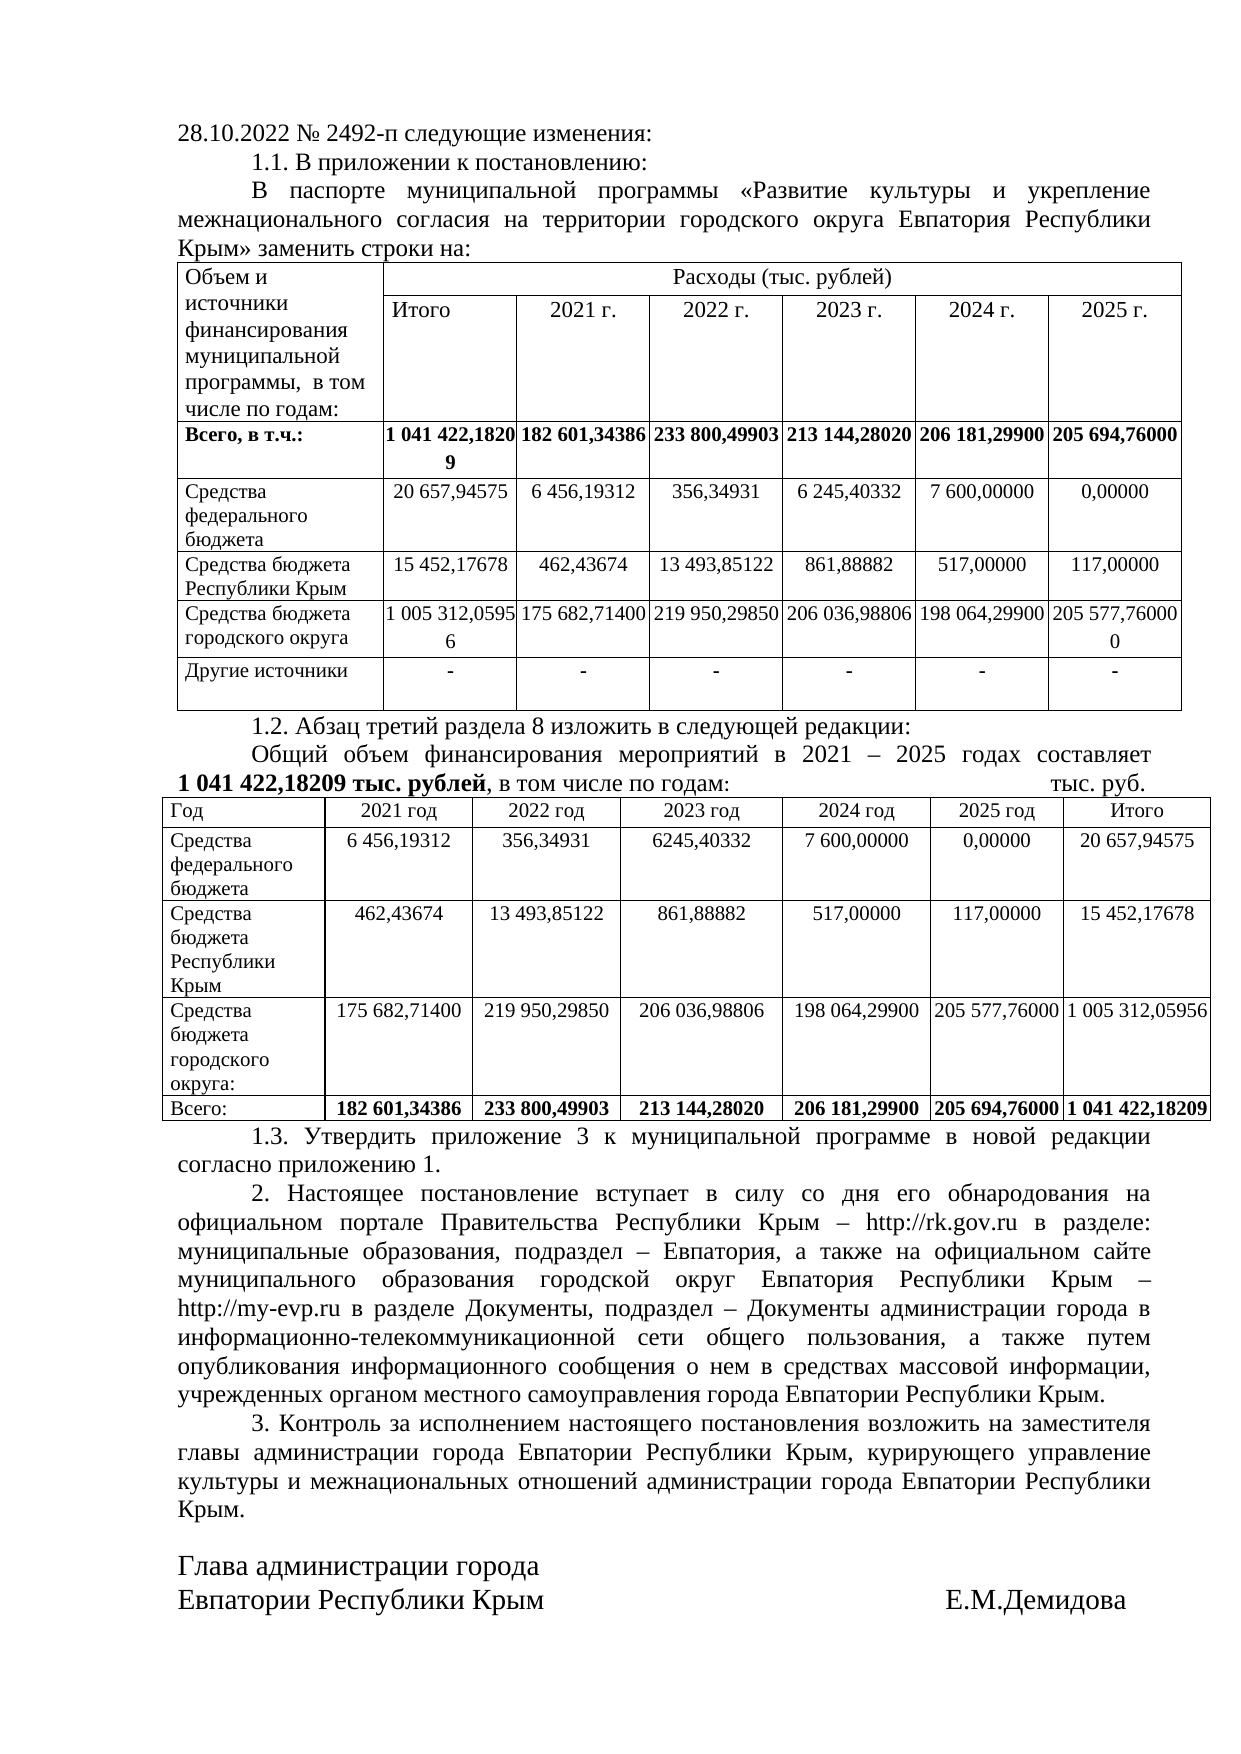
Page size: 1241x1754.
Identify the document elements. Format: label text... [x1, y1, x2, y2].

table_cell 206 181,29900 [916, 422, 1048, 478]
table_cell 15 452,17678 [384, 552, 516, 600]
table_header Год [163, 798, 324, 827]
table_cell 1 005 312,05956 [1064, 998, 1210, 1094]
text Евпатории Республики Крым Е.М.Демидова [177, 1582, 1152, 1615]
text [177, 118, 1152, 147]
table_cell 213 144,28020 [783, 422, 915, 478]
table_cell 462,43674 [517, 552, 649, 600]
table_cell 206 181,29900 [783, 1096, 930, 1120]
table_cell 205 694,76000 [1049, 422, 1181, 478]
table_cell 861,88882 [621, 901, 782, 997]
table_cell 198 064,29900 [916, 601, 1048, 657]
table_cell 6 245,40332 [783, 479, 915, 551]
table_cell 0,00000 [931, 828, 1063, 900]
table_header 2021 год [326, 798, 472, 827]
text Общий объем финансирования мероприятий в 2021 – 2025 годах составляет 1 041 422,18209 тыс. рублей, в том числе по годам: тыс. руб. [177, 739, 1152, 797]
table_cell 2025 г. [1049, 296, 1181, 421]
table_cell 205 577,76000 [931, 998, 1063, 1094]
table_cell 6245,40332 [621, 828, 782, 900]
table_header 2022 год [473, 798, 620, 827]
table_cell 517,00000 [916, 552, 1048, 600]
text Глава администрации города [177, 1548, 1152, 1582]
table_header Расходы (тыс. рублей) [384, 263, 1181, 295]
table_cell 219 950,29850 [473, 998, 620, 1094]
table_header 2023 год [621, 798, 782, 827]
table_cell 7 600,00000 [916, 479, 1048, 551]
table_cell Всего: [163, 1096, 324, 1120]
table_cell 1 041 422,18209 [1064, 1096, 1210, 1120]
table_cell 6 456,19312 [326, 828, 472, 900]
table_cell 205 694,76000 [931, 1096, 1063, 1120]
table_cell - [517, 658, 649, 710]
text 1.2. Абзац третий раздела 8 изложить в следующей редакции: [177, 711, 1152, 739]
table_cell Всего, в т.ч.: [178, 422, 383, 478]
table_cell 1 041 422,18209 [384, 422, 516, 478]
table_cell 117,00000 [1049, 552, 1181, 600]
table_header Итого [1064, 798, 1210, 827]
table_cell 175 682,71400 [517, 601, 649, 657]
table_cell Другие источники [178, 658, 383, 710]
table_cell . [517, 296, 649, 421]
table_cell Средства бюджета городского округа: [163, 998, 324, 1094]
table_cell - [384, 658, 516, 710]
table_cell 182 601,34386 [517, 422, 649, 478]
table_cell 15 452,17678 [1064, 901, 1210, 997]
table_cell Средства федерального бюджета [163, 828, 324, 900]
table_cell 462,43674 [326, 901, 472, 997]
table_cell 182 601,34386 [326, 1096, 472, 1120]
text 2. Настоящее постановление вступает в силу со дня его обнародования на официальном портале Правительства Республики Крым – http://rk.gov.ru в разделе: муниципальные образования, подраздел – Евпатория, а также на официальном сайте муниципального образования городской округ Евпатория Республики Крым – http://my-evp.ru в разделе Документы, подраздел – Документы администрации города в информационно-телекоммуникационной сети общего пользования, а также путем опубликования информационного сообщения о нем в средствах массовой информации, учрежденных органом местного самоуправления города Евпатории Республики Крым. [177, 1178, 1152, 1408]
table_cell 233 800,49903 [473, 1096, 620, 1120]
table_cell 233 800,49903 [650, 422, 782, 478]
table_cell 2023 г. [783, 296, 915, 421]
table_cell Средства бюджета Республики Крым [178, 552, 383, 600]
table_cell 861,88882 [783, 552, 915, 600]
table_cell 206 036,98806 [621, 998, 782, 1094]
table_cell 517,00000 [783, 901, 930, 997]
table_cell 20 657,94575 [1064, 828, 1210, 900]
table_cell 205 577,760000 [1049, 601, 1181, 657]
table_cell 0,00000 [1049, 479, 1181, 551]
table_cell Средства федерального бюджета [178, 479, 383, 551]
text 1.3. Утвердить приложение 3 к муниципальной программе в новой редакции согласно приложению 1. [177, 1121, 1152, 1178]
table_cell 206 036,98806 [783, 601, 915, 657]
table_cell 356,34931 [473, 828, 620, 900]
text 1.1. В приложении к постановлению: [177, 147, 1152, 176]
table_cell Средства бюджета городского округа [178, 601, 383, 657]
table_cell 6 456,19312 [517, 479, 649, 551]
table_cell 219 950,29850 [650, 601, 782, 657]
table_cell 356,34931 [650, 479, 782, 551]
table_cell 175 682,71400 [326, 998, 472, 1094]
table_cell 13 493,85122 [473, 901, 620, 997]
table_cell - [650, 658, 782, 710]
table_cell 13 493,85122 [650, 552, 782, 600]
table_cell 7 600,00000 [783, 828, 930, 900]
table_cell 2022 г. [650, 296, 782, 421]
table_cell - [1049, 658, 1181, 710]
text В паспорте муниципальной программы «Развитие культуры и укрепление межнационального согласия на территории городского округа Евпатория Республики Крым» заменить строки на: [177, 176, 1152, 262]
table_cell 198 064,29900 [783, 998, 930, 1094]
table_cell - [916, 658, 1048, 710]
table_header Объем и источники финансирования муниципальной программы, в том числе по годам: [178, 263, 383, 421]
table_cell Средства бюджета Республики Крым [163, 901, 324, 997]
text 3. Контроль за исполнением настоящего постановления возложить на заместителя главы администрации города Евпатории Республики Крым, курирующего управление культуры и межнациональных отношений администрации города Евпатории Республики Крым. [177, 1408, 1152, 1523]
table_cell 213 144,28020 [621, 1096, 782, 1120]
table_cell Итого [384, 296, 516, 421]
table_cell 2024 г. [916, 296, 1048, 421]
table_cell - [783, 658, 915, 710]
table_cell 20 657,94575 [384, 479, 516, 551]
table_cell 117,00000 [931, 901, 1063, 997]
table_header 2025 год [931, 798, 1063, 827]
table_header 2024 год [783, 798, 930, 827]
table_cell 1 005 312,05956 [384, 601, 516, 657]
